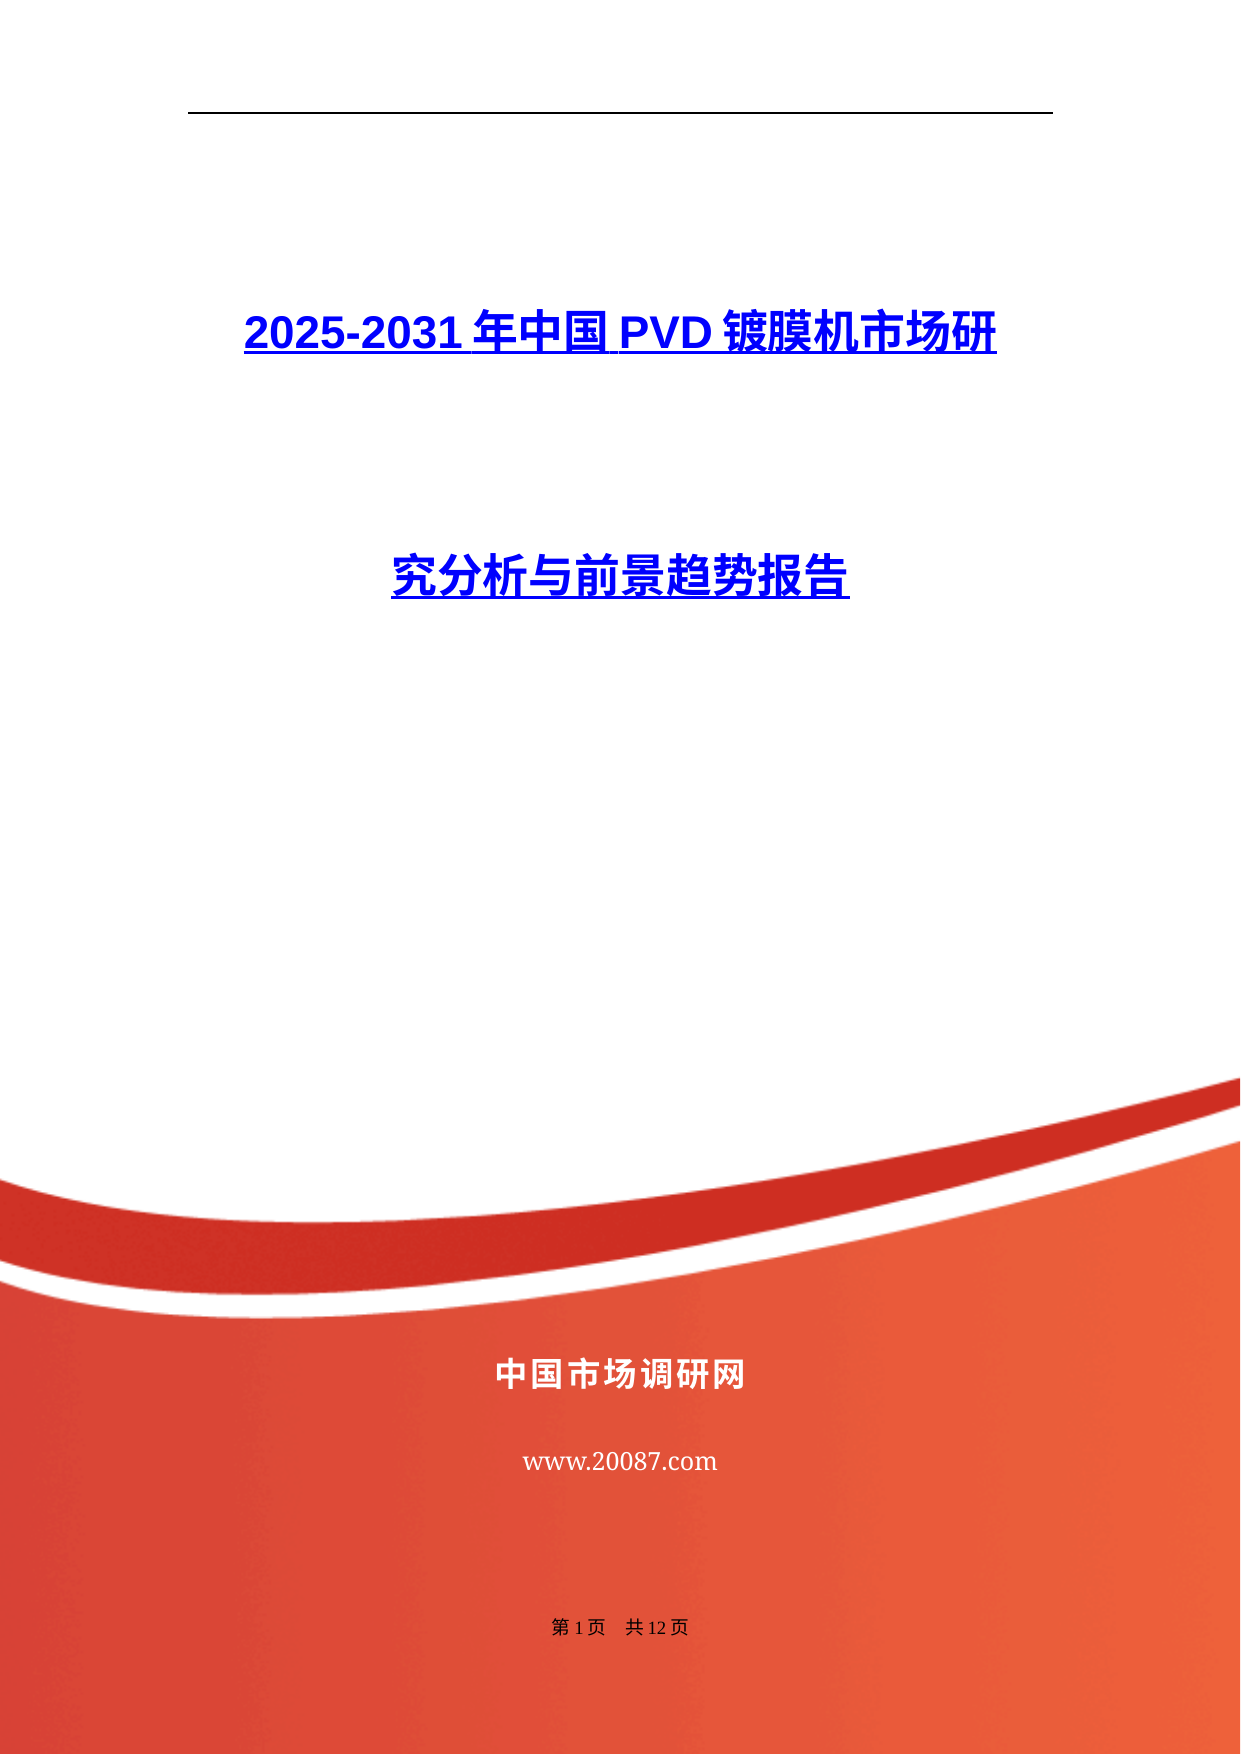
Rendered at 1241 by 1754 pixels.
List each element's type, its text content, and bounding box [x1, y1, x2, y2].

picture [0, 1006, 1241, 1754]
subtitle 中国市场调研网 [187, 1339, 1053, 1404]
text www.20087.com [187, 1428, 1053, 1493]
table_header 2025-2031年中国PVD镀膜机市场研究分析与前景趋势报告 [188, 207, 1053, 773]
